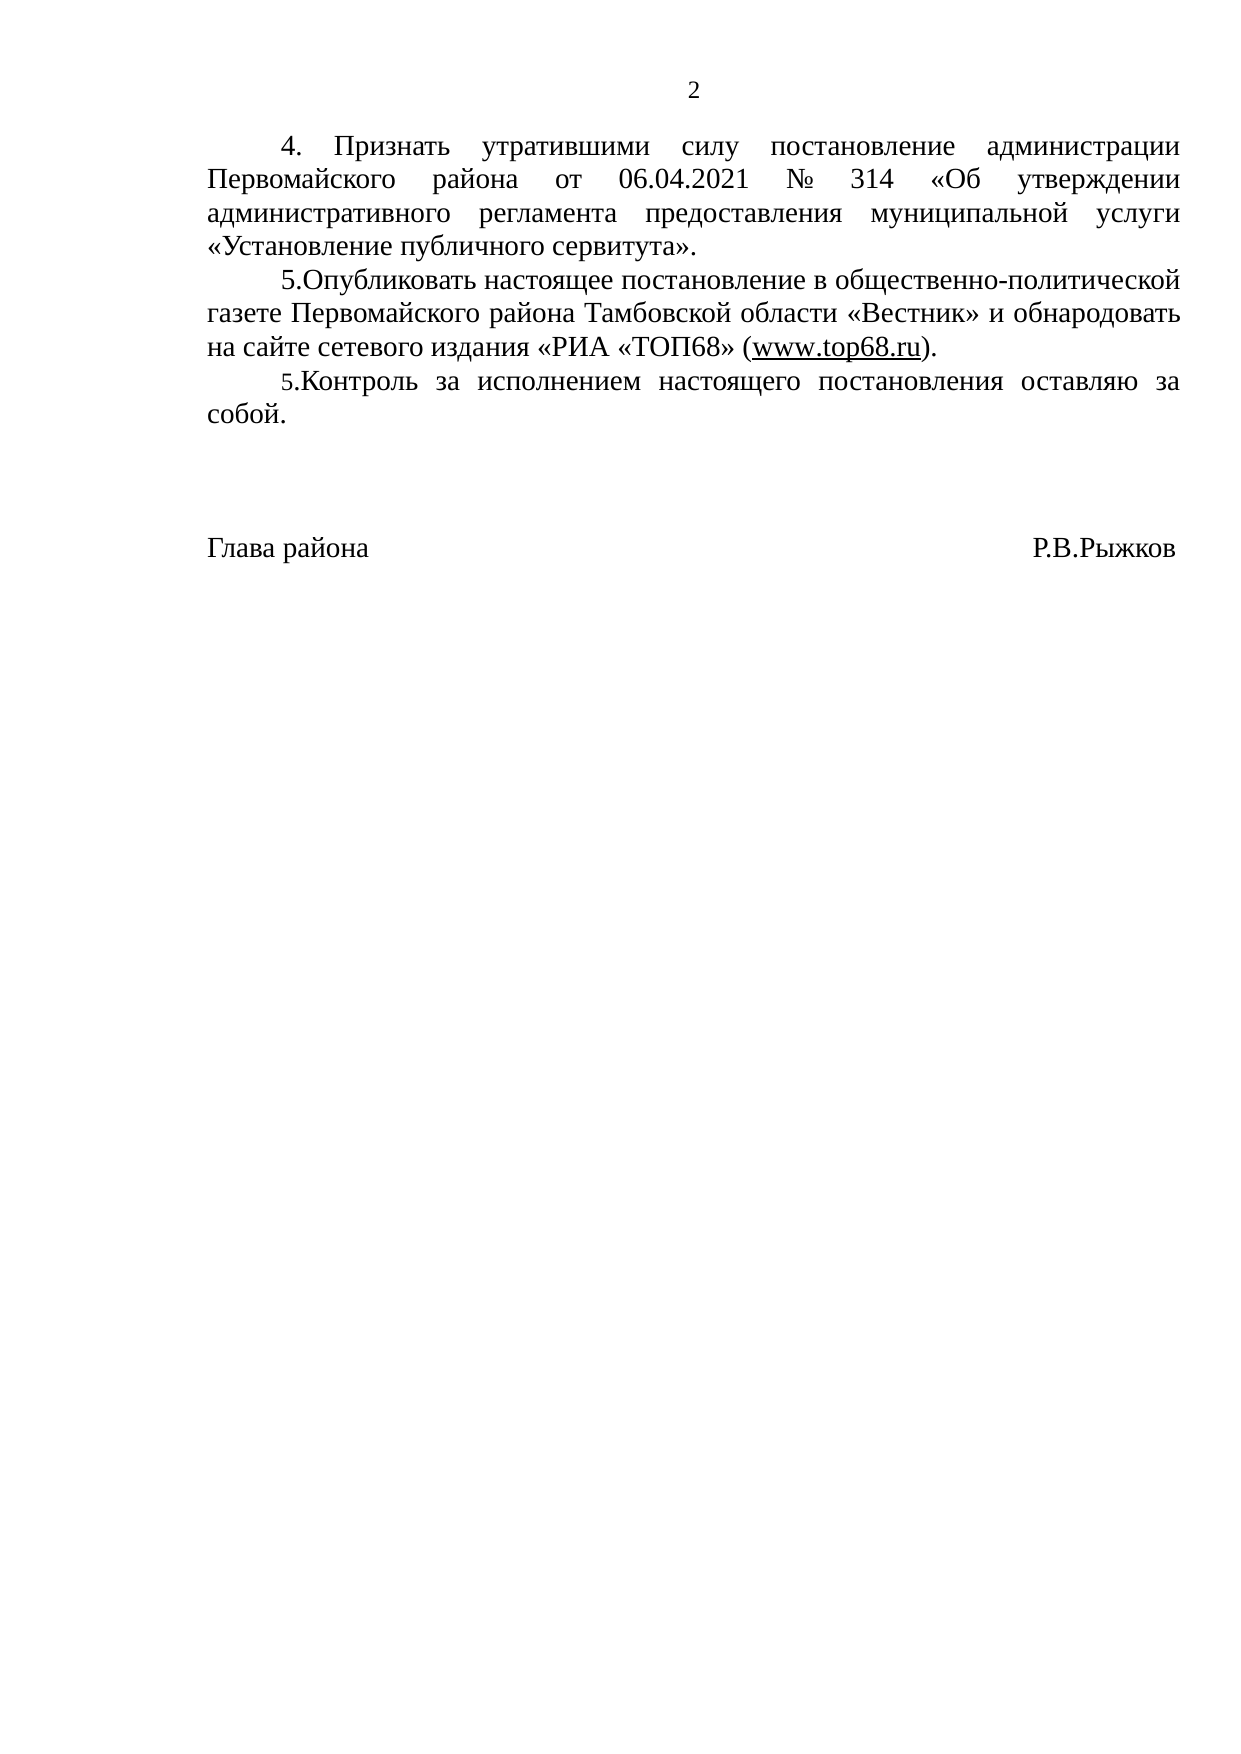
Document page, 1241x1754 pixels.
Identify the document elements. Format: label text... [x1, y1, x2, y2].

text Глава района Р.В.Рыжков [207, 530, 1181, 564]
text 4. Признать утратившими силу постановление администрации Первомайского района от 06.04.2021 № 314 «Об утверждении административного регламента предоставления муниципальной услуги «Установление публичного сервитута». [207, 128, 1181, 262]
text 5.Контроль за исполнением настоящего постановления оставляю за собой. [207, 363, 1181, 430]
text 5.Опубликовать настоящее постановление в общественно-политической газете Первомайского района Тамбовской области «Вестник» и обнародовать на сайте сетевого издания «РИА «ТОП68» (www.top68.ru). [207, 262, 1181, 363]
